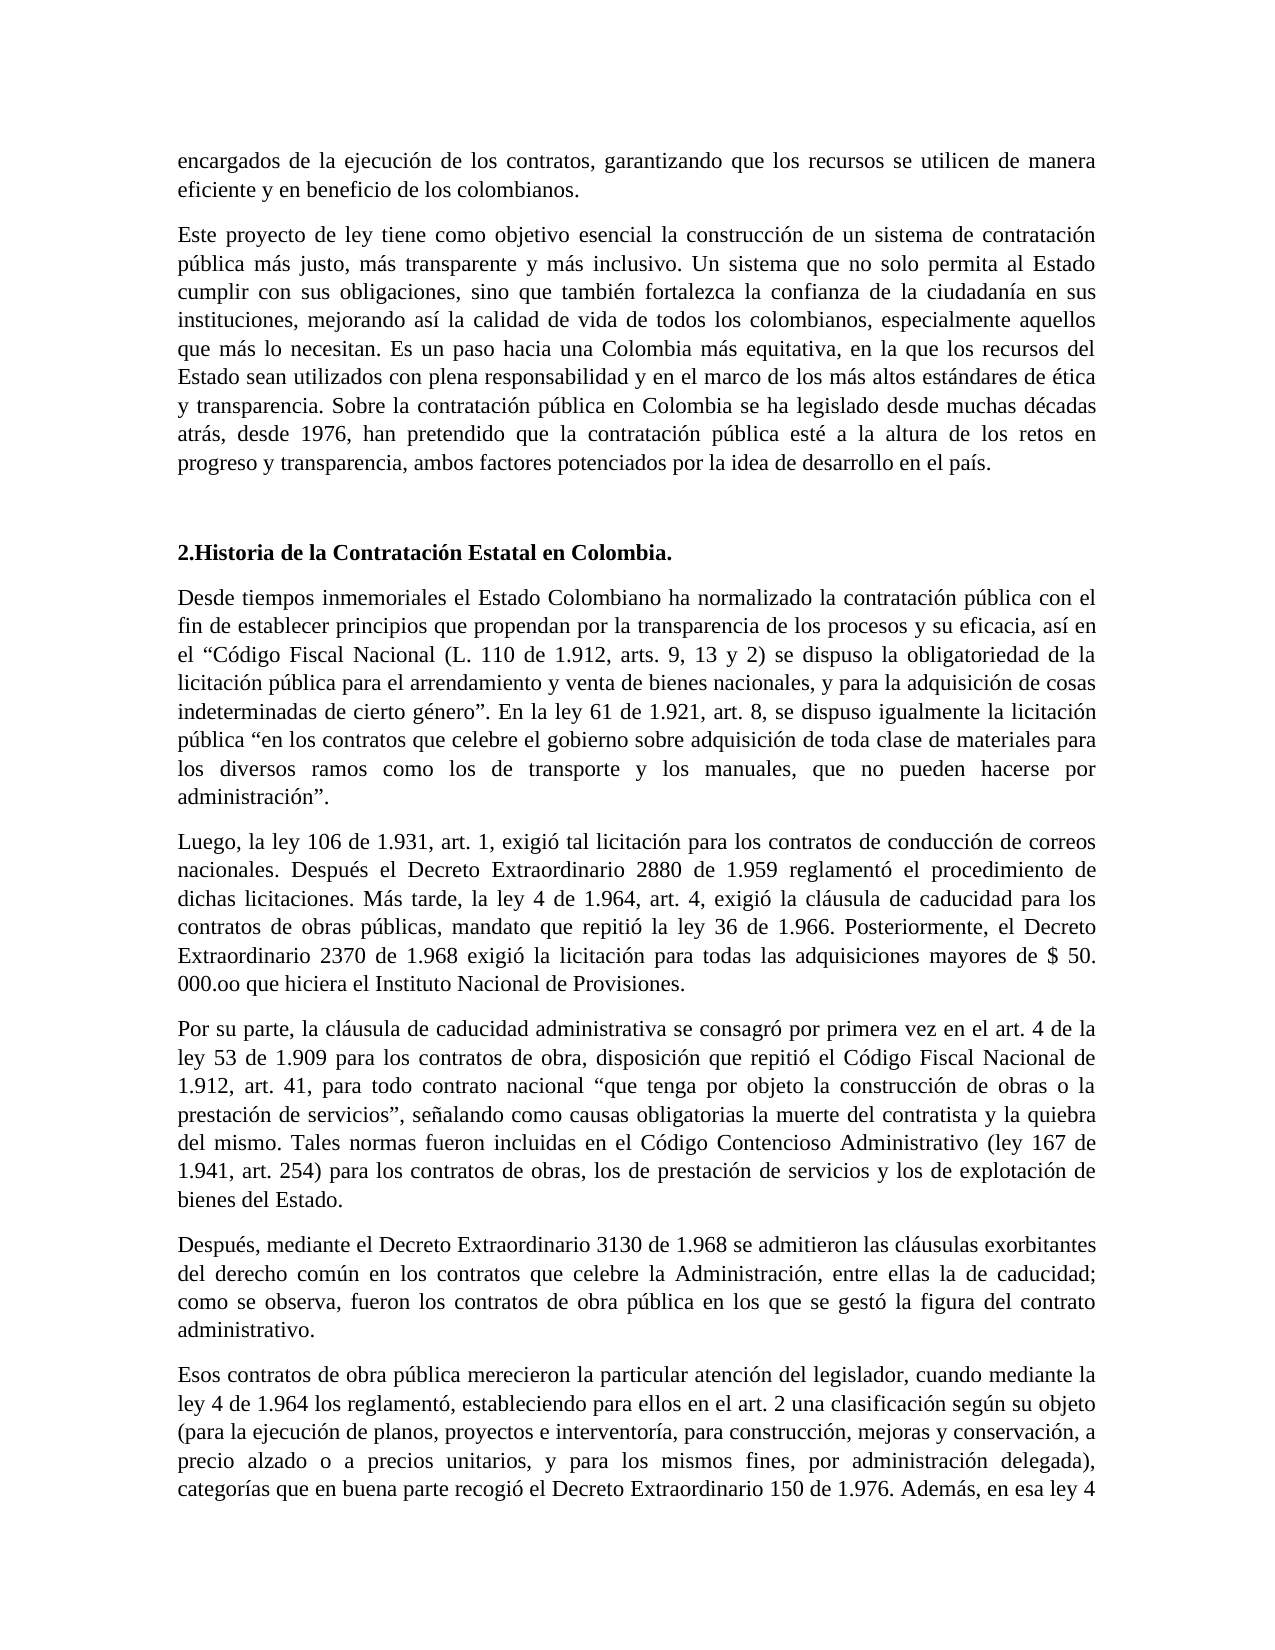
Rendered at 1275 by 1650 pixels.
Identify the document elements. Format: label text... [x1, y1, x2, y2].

text 2.Historia de la Contratación Estatal en Colombia. [177, 539, 1098, 565]
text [177, 1362, 1098, 1502]
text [177, 148, 1098, 202]
text Después, mediante el Decreto Extraordinario 3130 de 1.968 se admitieron las cláusulas exorbitantes del derecho común en los contratos que celebre la Administración, entre ellas la de caducidad; como se observa, fueron los contratos de obra pública en los que se gestó la figura del contrato administrativo. [177, 1231, 1098, 1343]
text Este proyecto de ley tiene como objetivo esencial la construcción de un sistema de contratación pública más justo, más transparente y más inclusivo. Un sistema que no solo permita al Estado cumplir con sus obligaciones, sino que también fortalezca la confianza de la ciudadanía en sus instituciones, mejorando así la calidad de vida de todos los colombianos, especialmente aquellos que más lo necesitan. Es un paso hacia una Colombia más equitativa, en la que los recursos del Estado sean utilizados con plena responsabilidad y en el marco de los más altos estándares de ética y transparencia. Sobre la contratación pública en Colombia se ha legislado desde muchas décadas atrás, desde 1976, han pretendido que la contratación pública esté a la altura de los retos en progreso y transparencia, ambos factores potenciados por la idea de desarrollo en el país. [177, 221, 1098, 475]
text Por su parte, la cláusula de caducidad administrativa se consagró por primera vez en el art. 4 de la ley 53 de 1.909 para los contratos de obra, disposición que repitió el Código Fiscal Nacional de 1.912, art. 41, para todo contrato nacional “que tenga por objeto la construcción de obras o la prestación de servicios”, señalando como causas obligatorias la muerte del contratista y la quiebra del mismo. Tales normas fueron incluidas en el Código Contencioso Administrativo (ley 167 de 1.941, art. 254) para los contratos de obras, los de prestación de servicios y los de explotación de bienes del Estado. [177, 1015, 1098, 1212]
text Desde tiempos inmemoriales el Estado Colombiano ha normalizado la contratación pública con el fin de establecer principios que propendan por la transparencia de los procesos y su eficacia, así en el “Código Fiscal Nacional (L. 110 de 1.912, arts. 9, 13 y 2) se dispuso la obligatoriedad de la licitación pública para el arrendamiento y venta de bienes nacionales, y para la adquisición de cosas indeterminadas de cierto género”. En la ley 61 de 1.921, art. 8, se dispuso igualmente la licitación pública “en los contratos que celebre el gobierno sobre adquisición de toda clase de materiales para los diversos ramos como los de transporte y los manuales, que no pueden hacerse por administración”. [177, 584, 1098, 809]
text Luego, la ley 106 de 1.931, art. 1, exigió tal licitación para los contratos de conducción de correos nacionales. Después el Decreto Extraordinario 2880 de 1.959 reglamentó el procedimiento de dichas licitaciones. Más tarde, la ley 4 de 1.964, art. 4, exigió la cláusula de caducidad para los contratos de obras públicas, mandato que repitió la ley 36 de 1.966. Posteriormente, el Decreto Extraordinario 2370 de 1.968 exigió la licitación para todas las adquisiciones mayores de $ 50. 000.oo que hiciera el Instituto Nacional de Provisiones. [177, 828, 1098, 997]
